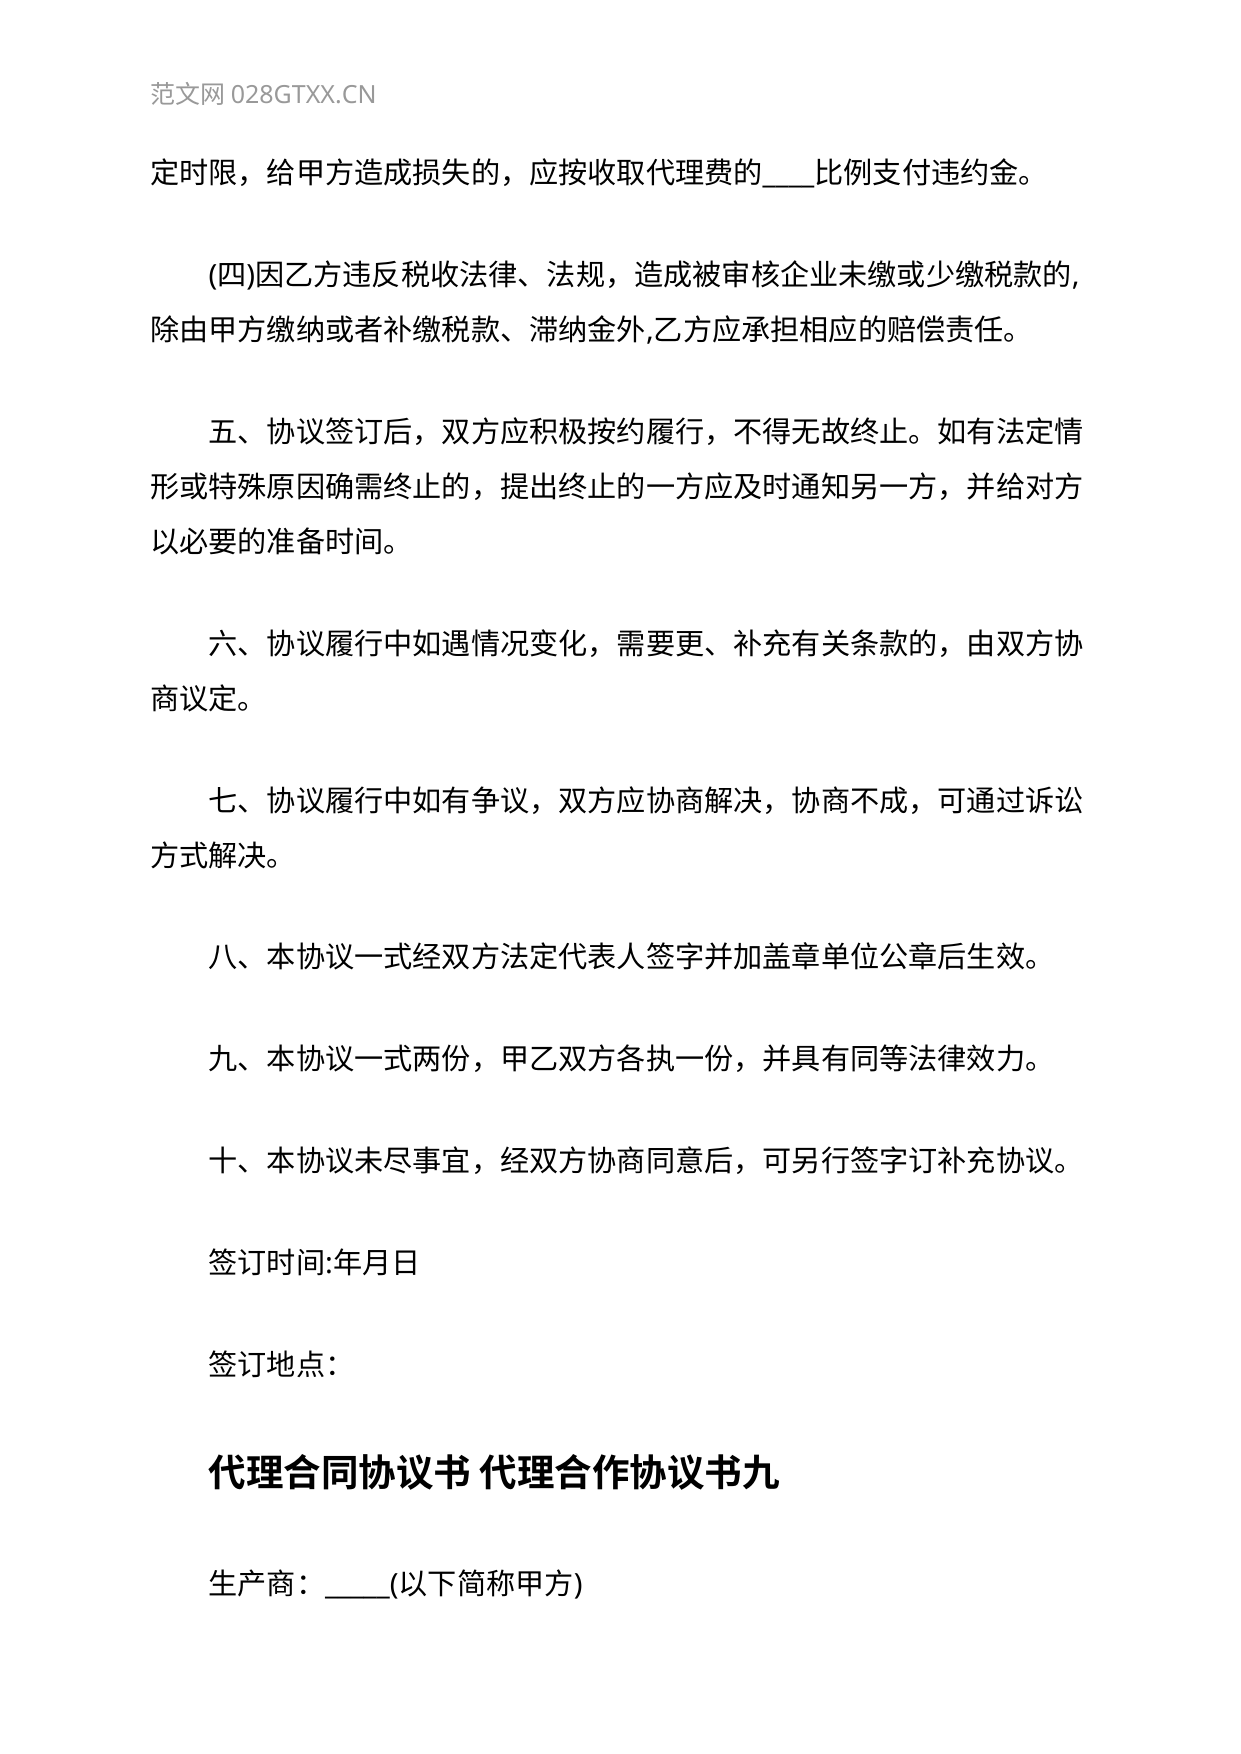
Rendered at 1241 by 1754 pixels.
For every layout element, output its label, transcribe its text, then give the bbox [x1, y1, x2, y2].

text 十、本协议未尽事宜，经双方协商同意后，可另行签字订补充协议。 [150, 1137, 1090, 1180]
text (四)因乙方违反税收法律、法规，造成被审核企业未缴或少缴税款的,除由甲方缴纳或者补缴税款、滞纳金外,乙方应承担相应的赔偿责任。 [150, 252, 1090, 349]
text 签订地点： [150, 1341, 1090, 1383]
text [150, 150, 1090, 192]
text 七、协议履行中如有争议，双方应协商解决，协商不成，可通过诉讼方式解决。 [150, 777, 1090, 874]
text 六、协议履行中如遇情况变化，需要更、补充有关条款的，由双方协商议定。 [150, 621, 1090, 718]
text 九、本协议一式两份，甲乙双方各执一份，并具有同等法律效力。 [150, 1036, 1090, 1078]
text 生产商：_____(以下简称甲方) [150, 1560, 1090, 1603]
text 代理合同协议书 代理合作协议书九 [150, 1443, 1090, 1497]
text 签订时间:年月日 [150, 1239, 1090, 1282]
text 八、本协议一式经双方法定代表人签字并加盖章单位公章后生效。 [150, 934, 1090, 976]
text 五、协议签订后，双方应积极按约履行，不得无故终止。如有法定情形或特殊原因确需终止的，提出终止的一方应及时通知另一方，并给对方以必要的准备时间。 [150, 409, 1090, 561]
